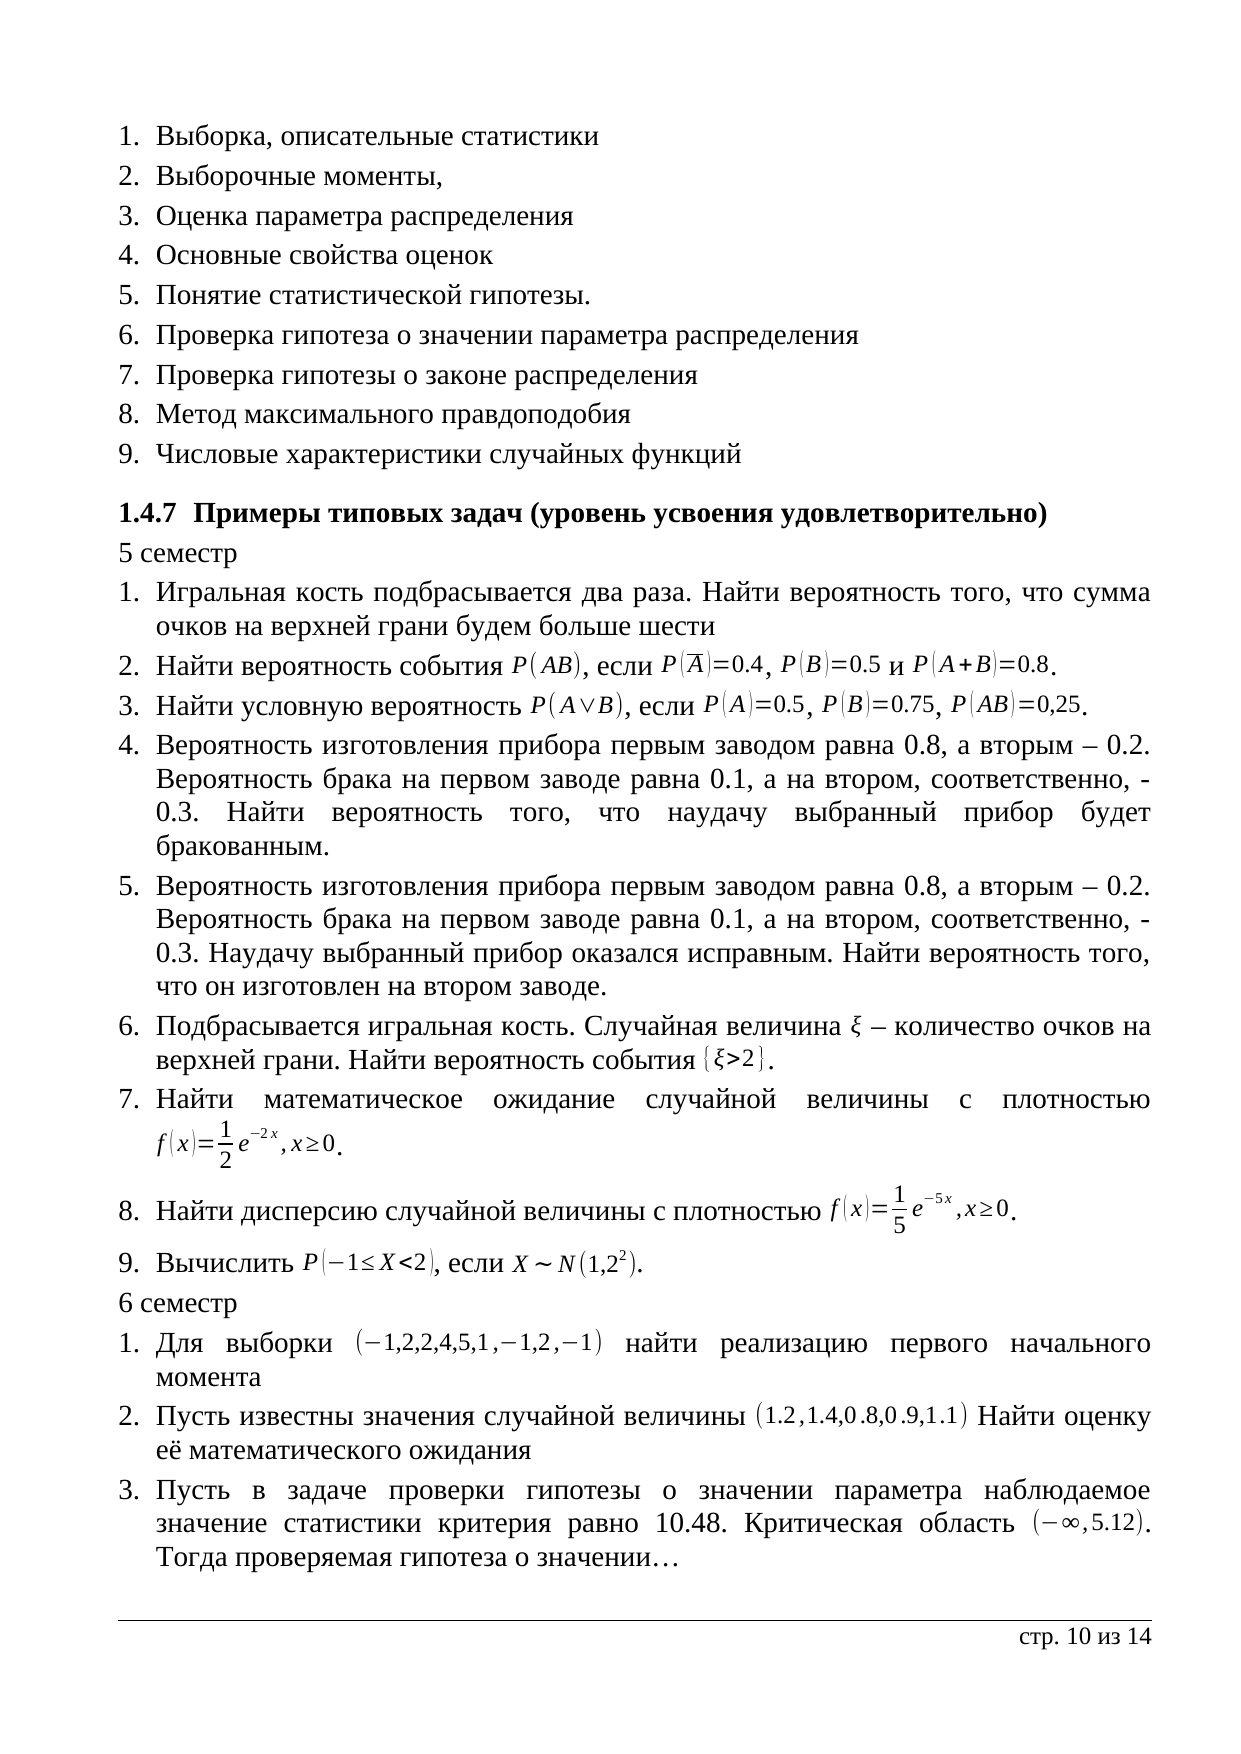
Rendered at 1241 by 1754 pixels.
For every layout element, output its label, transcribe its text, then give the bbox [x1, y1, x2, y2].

list Основные свойства оценок [118, 237, 1152, 271]
list Оценка параметра распределения [118, 198, 1152, 231]
list Вероятность изготовления прибора первым заводом равна 0.8, а вторым – 0.2. Вероятность брака на первом заводе равна 0.1, а на втором, соответственно, - 0.3. Наудачу выбранный прибор оказался исправным. Найти вероятность того, что он изготовлен на втором заводе. [118, 868, 1152, 1002]
text 6 семестр [118, 1285, 1152, 1319]
list Проверка гипотезы о законе распределения [118, 357, 1152, 390]
list Метод максимального правдоподобия [118, 397, 1152, 430]
list Понятие статистической гипотезы. [118, 277, 1152, 311]
list Вычислить , если . [118, 1246, 1152, 1279]
list Подбрасывается игральная кость. Случайная величина – количество очков на верхней грани. Найти вероятность события . [118, 1008, 1152, 1075]
list Найти дисперсию случайной величины с плотностью . [118, 1180, 1152, 1239]
list Игральная кость подбрасывается два раза. Найти вероятность того, что сумма очков на верхней грани будем больше шести [118, 574, 1152, 642]
list Проверка гипотеза о значении параметра распределения [118, 317, 1152, 351]
list Пусть известны значения случайной величины Найти оценку её математического ожидания [118, 1398, 1152, 1466]
list Найти условную вероятность , если , , . [118, 688, 1152, 721]
list Для выборки найти реализацию первого начального момента [118, 1325, 1152, 1392]
list Найти вероятность события , если , и . [118, 648, 1152, 681]
list Вероятность изготовления прибора первым заводом равна 0.8, а вторым – 0.2. Вероятность брака на первом заводе равна 0.1, а на втором, соответственно, - 0.3. Найти вероятность того, что наудачу выбранный прибор будет бракованным. [118, 727, 1152, 862]
list Числовые характеристики случайных функций [118, 436, 1152, 470]
text 5 семестр [118, 535, 1152, 568]
list Выборка, описательные статистики [118, 118, 1152, 152]
list Найти математическое ожидание случайной величины с плотностью . [118, 1082, 1152, 1174]
list Пусть в задаче проверки гипотезы о значении параметра наблюдаемое значение статистики критерия равно 10.48. Критическая область . Тогда проверяемая гипотеза о значении… [118, 1472, 1152, 1572]
list Выборочные моменты, [118, 158, 1152, 191]
subtitle Примеры типовых задач (уровень усвоения удовлетворительно) [118, 495, 1152, 528]
